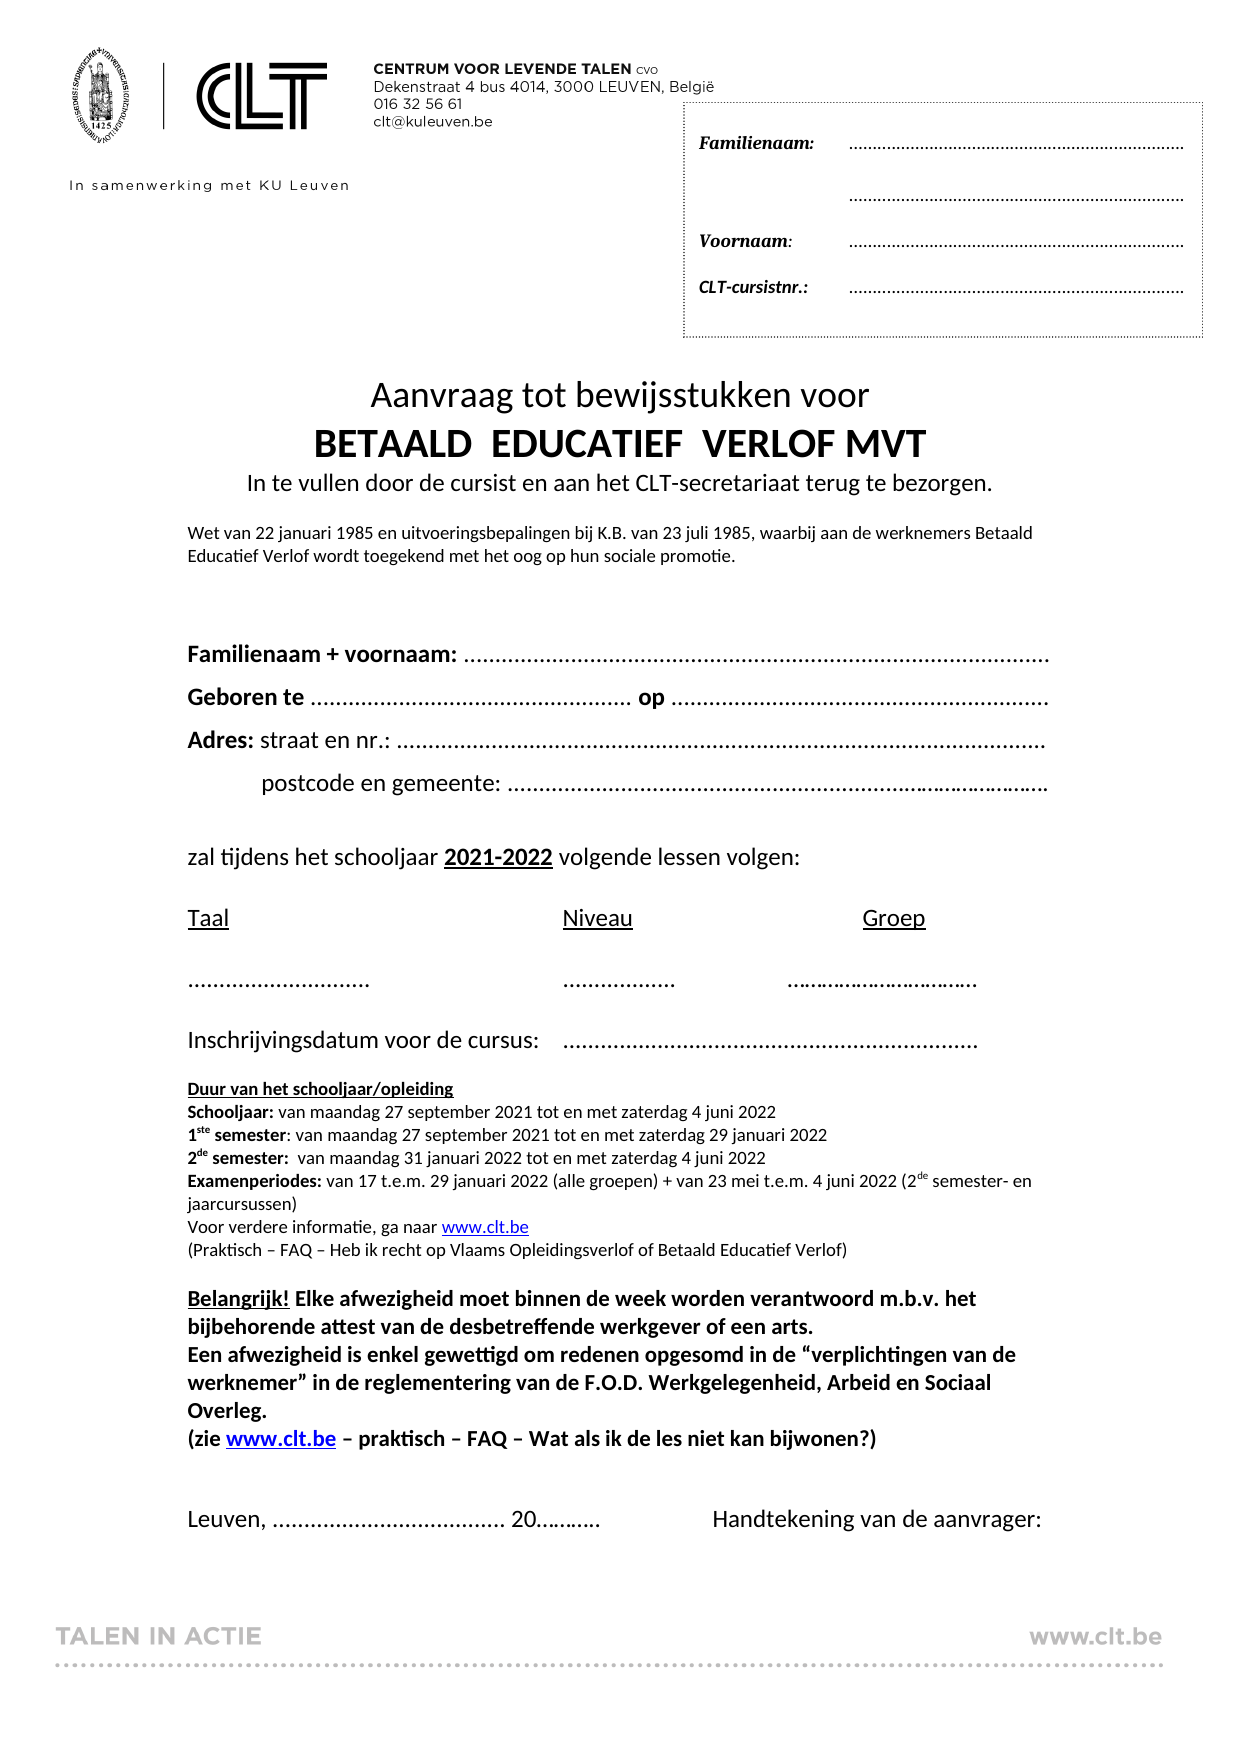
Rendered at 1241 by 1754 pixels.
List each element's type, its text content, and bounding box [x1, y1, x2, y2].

text Aanvraag tot bewijsstukken voor [187, 371, 1053, 417]
text ............................. .................. …………………………… [187, 963, 1053, 994]
picture [54, 29, 745, 207]
text Geboren te ................................................... op ............................................................ [187, 681, 1053, 712]
text Belangrijk! Elke afwezigheid moet binnen de week worden verantwoord m.b.v. het bijbehorende attest van de desbetreffende werkgever of een arts. [187, 1284, 1053, 1340]
text Adres: straat en nr.: ....................................................................................................... [187, 724, 1053, 755]
text (Praktisch – FAQ – Heb ik recht op Vlaams Opleidingsverlof of Betaald Educatief Verlof) [187, 1238, 1053, 1261]
text 1ste semester: van maandag 27 september 2021 tot en met zaterdag 29 januari 2022 [187, 1123, 1053, 1146]
text zal tijdens het schooljaar 2021-2022 volgende lessen volgen: [187, 841, 1053, 872]
text Een afwezigheid is enkel gewettigd om redenen opgesomd in de “verplichtingen van de werknemer” in de reglementering van de F.O.D. Werkgelegenheid, Arbeid en Sociaal Overleg. [187, 1340, 1053, 1424]
text Wet van 22 januari 1985 en uitvoeringsbepalingen bij K.B. van 23 juli 1985, waarbij aan de werknemers Betaald Educatief Verlof wordt toegekend met het oog op hun sociale promotie. [187, 521, 1053, 567]
text postcode en gemeente: ...............................................................……………………. [187, 767, 1053, 798]
text Examenperiodes: van 17 t.e.m. 29 januari 2022 (alle groepen) + van 23 mei t.e.m. 4 juni 2022 (2de semester- en jaarcursussen) [187, 1169, 1068, 1215]
text Duur van het schooljaar/opleiding [187, 1078, 1053, 1101]
text Leuven, ..................................... 20……….. Handtekening van de aanvrager: [187, 1503, 1053, 1533]
text Inschrijvingsdatum voor de cursus: .................................................................. [187, 1024, 1053, 1055]
text (zie www.clt.be – praktisch – FAQ – Wat als ik de les niet kan bijwonen?) [187, 1424, 1053, 1452]
text In te vullen door de cursist en aan het CLT-secretariaat terug te bezorgen. [187, 467, 1053, 498]
text Voor verdere informatie, ga naar www.clt.be [187, 1215, 1053, 1238]
text Schooljaar: van maandag 27 september 2021 tot en met zaterdag 4 juni 2022 [187, 1101, 1053, 1123]
picture [24, 1594, 1203, 1744]
text BETAALD EDUCATIEF VERLOF MVT [187, 417, 1053, 467]
text 2de semester: van maandag 31 januari 2022 tot en met zaterdag 4 juni 2022 [187, 1146, 1053, 1169]
text Taal Niveau Groep [187, 902, 1053, 933]
text Familienaam + voornaam: ............................................................................................. [187, 638, 1053, 669]
